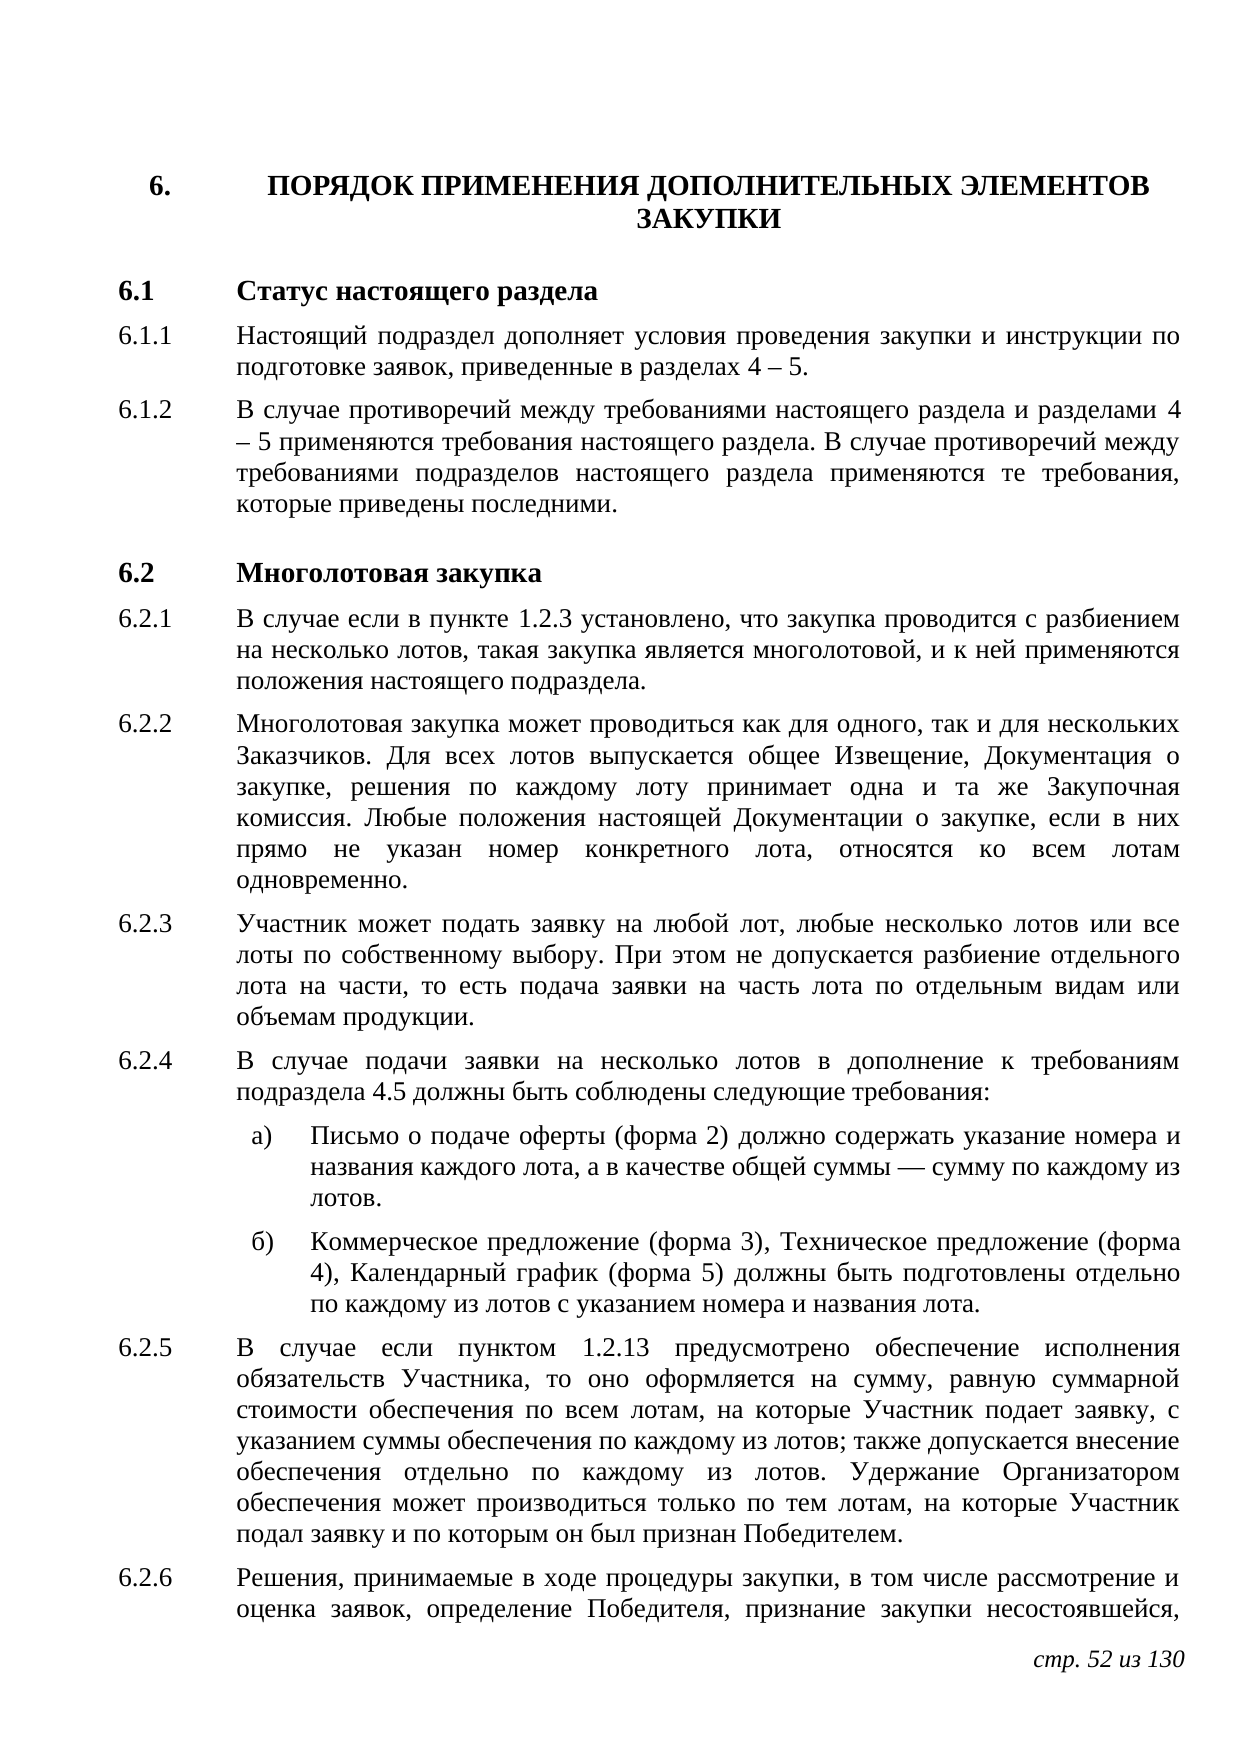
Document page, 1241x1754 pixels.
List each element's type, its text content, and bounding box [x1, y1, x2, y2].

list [118, 1561, 1181, 1623]
subtitle Статус настоящего раздела [118, 273, 1181, 306]
subtitle Многолотовая закупка [118, 556, 1181, 589]
list Многолотовая закупка может проводиться как для одного, так и для нескольких Заказчиков. Для всех лотов выпускается общее Извещение, Документация о закупке, решения по каждому лоту принимает одна и та же Закупочная комиссия. Любые положения настоящей Документации о закупке, если в них прямо не указан номер конкретного лота, относятся ко всем лотам одновременно. [118, 708, 1181, 894]
list В случае если в пункте 1.2.3 установлено, что закупка проводится с разбиением на несколько лотов, такая закупка является многолотовой, и к ней применяются положения настоящего подраздела. [118, 602, 1181, 695]
text В случае противоречий между требованиями настоящего раздела и разделами 4 – 5 применяются требования настоящего раздела. В случае противоречий между требованиями подразделов настоящего раздела применяются те требования, которые приведены последними. [118, 393, 1181, 518]
list В случае подачи заявки на несколько лотов в дополнение к требованиям подраздела 4.5 должны быть соблюдены следующие требования: [118, 1044, 1181, 1106]
list В случае если пунктом 1.2.13 предусмотрено обеспечение исполнения обязательств Участника, то оно оформляется на сумму, равную суммарной стоимости обеспечения по всем лотам, на которые Участник подает заявку, с указанием суммы обеспечения по каждому из лотов; также допускается внесение обеспечения отдельно по каждому из лотов. Удержание Организатором обеспечения может производиться только по тем лотам, на которые Участник подал заявку и по которым он был признан Победителем. [118, 1331, 1181, 1549]
text Коммерческое предложение (форма 3), Техническое предложение (форма 4), Календарный график (форма 5) должны быть подготовлены отдельно по каждому из лотов с указанием номера и названия лота. [251, 1225, 1181, 1318]
subtitle ПОРЯДОК ПРИМЕНЕНИЯ ДОПОЛНИТЕЛЬНЫХ ЭЛЕМЕНТОВ ЗАКУПКИ [118, 168, 1181, 235]
text Письмо о подаче оферты (форма 2) должно содержать указание номера и названия каждого лота, а в качестве общей суммы — сумму по каждому из лотов. [251, 1119, 1181, 1212]
text Настоящий подраздел дополняет условия проведения закупки и инструкции по подготовке заявок, приведенные в разделах 4 – 5. [118, 319, 1181, 381]
list Участник может подать заявку на любой лот, любые несколько лотов или все лоты по собственному выбору. При этом не допускается разбиение отдельного лота на части, то есть подача заявки на часть лота по отдельным видам или объемам продукции. [118, 907, 1181, 1032]
